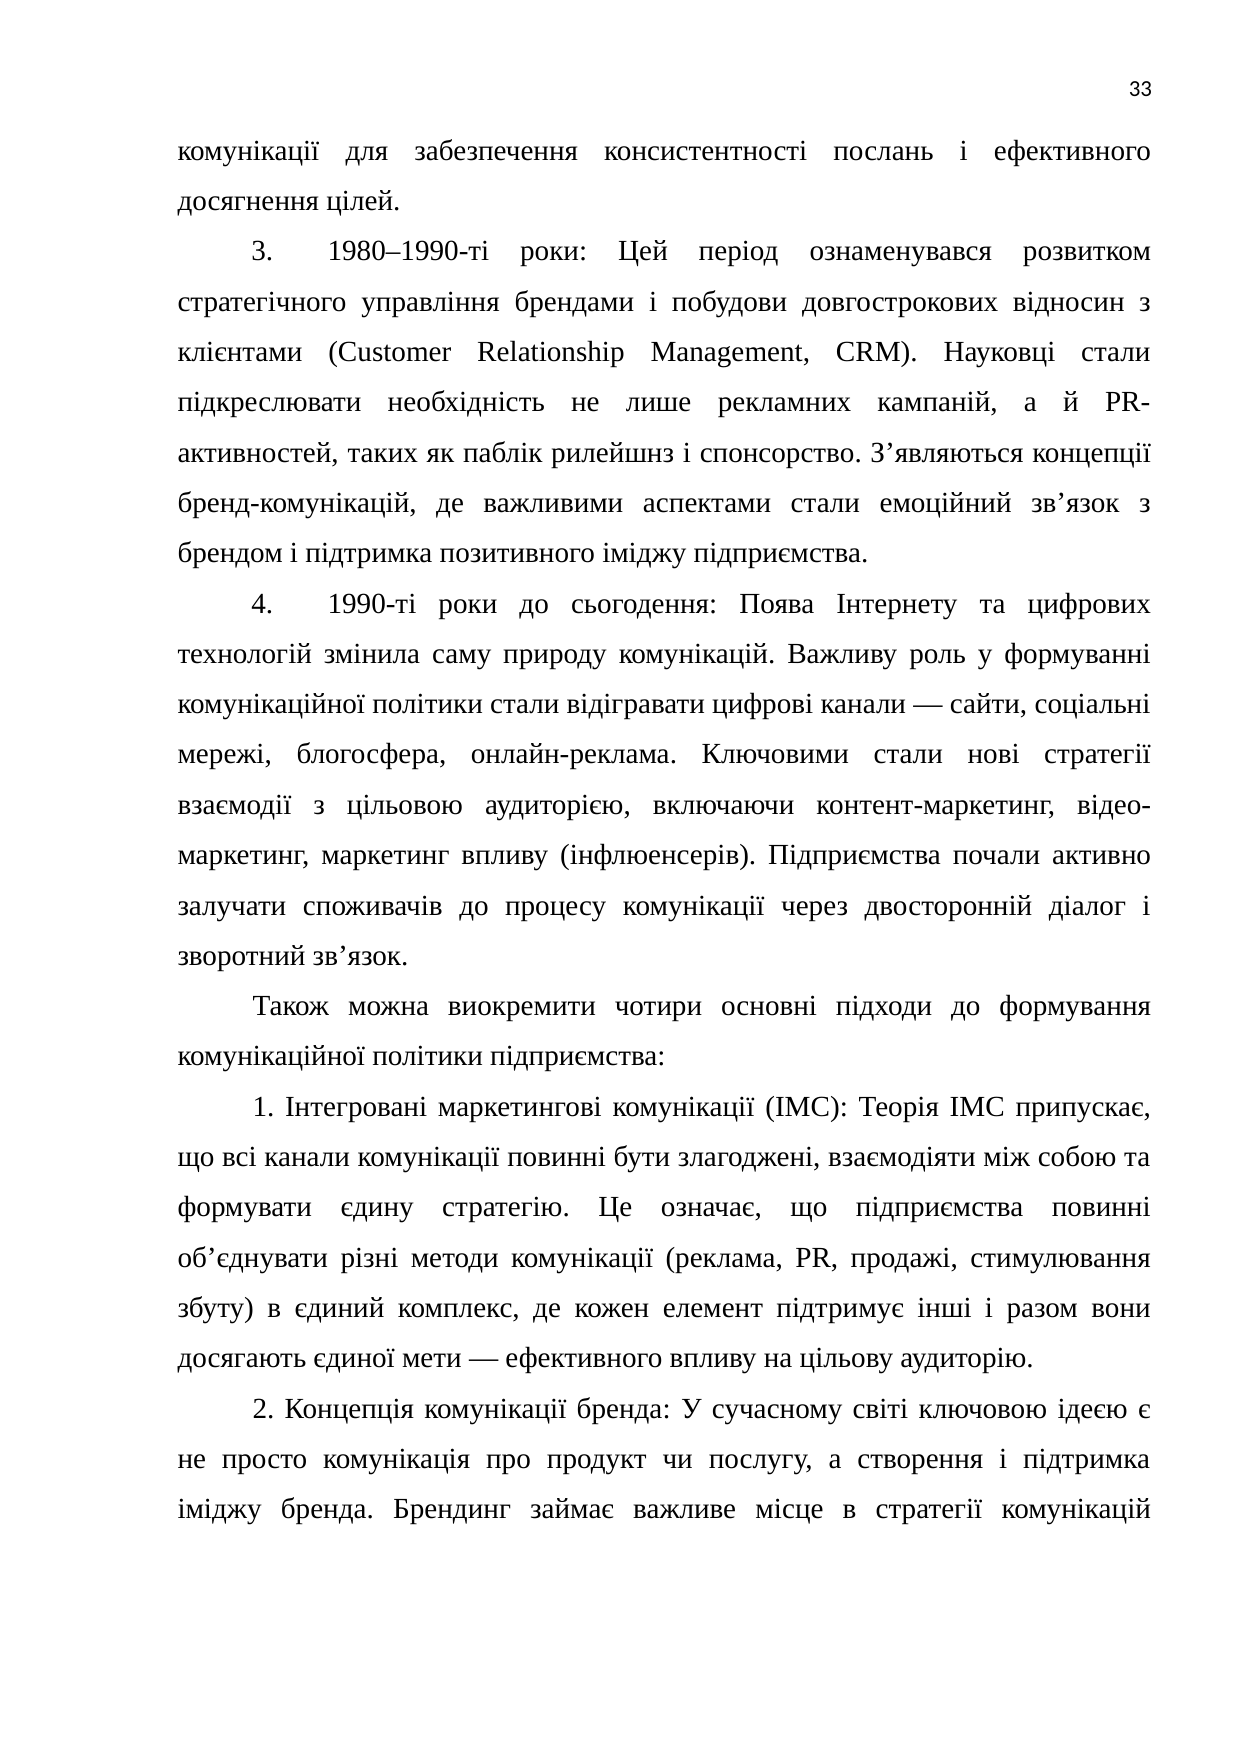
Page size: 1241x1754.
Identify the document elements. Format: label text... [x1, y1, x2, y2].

text 1. Інтегровані маркетингові комунікації (IMC): Теорія IMC припускає, що всі канали комунікації повинні бути злагоджені, взаємодіяти між собою та формувати єдину стратегію. Це означає, що підприємства повинні об’єднувати різні методи комунікації (реклама, PR, продажі, стимулювання збуту) в єдиний комплекс, де кожен елемент підтримує інші і разом вони досягають єдиної мети — ефективного впливу на цільову аудиторію. [177, 1089, 1152, 1374]
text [177, 1391, 1152, 1525]
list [177, 133, 1152, 217]
list 1990-ті роки до сьогодення: Поява Інтернету та цифрових технологій змінила саму природу комунікацій. Важливу роль у формуванні комунікаційної політики стали відігравати цифрові канали — сайти, соціальні мережі, блогосфера, онлайн-реклама. Ключовими стали нові стратегії взаємодії з цільовою аудиторією, включаючи контент-маркетинг, відео-маркетинг, маркетинг впливу (інфлюенсерів). Підприємства почали активно залучати споживачів до процесу комунікації через двосторонній діалог і зворотний зв’язок. [177, 586, 1152, 971]
text Також можна виокремити чотири основні підходи до формування комунікаційної політики підприємства: [177, 988, 1152, 1072]
list 1980–1990-ті роки: Цей період ознаменувався розвитком стратегічного управління брендами і побудови довгострокових відносин з клієнтами (Customer Relationship Management, CRM). Науковці стали підкреслювати необхідність не лише рекламних кампаній, а й PR-активностей, таких як паблік рилейшнз і спонсорство. З’являються концепції бренд-комунікацій, де важливими аспектами стали емоційний зв’язок з брендом і підтримка позитивного іміджу підприємства. [177, 233, 1152, 569]
